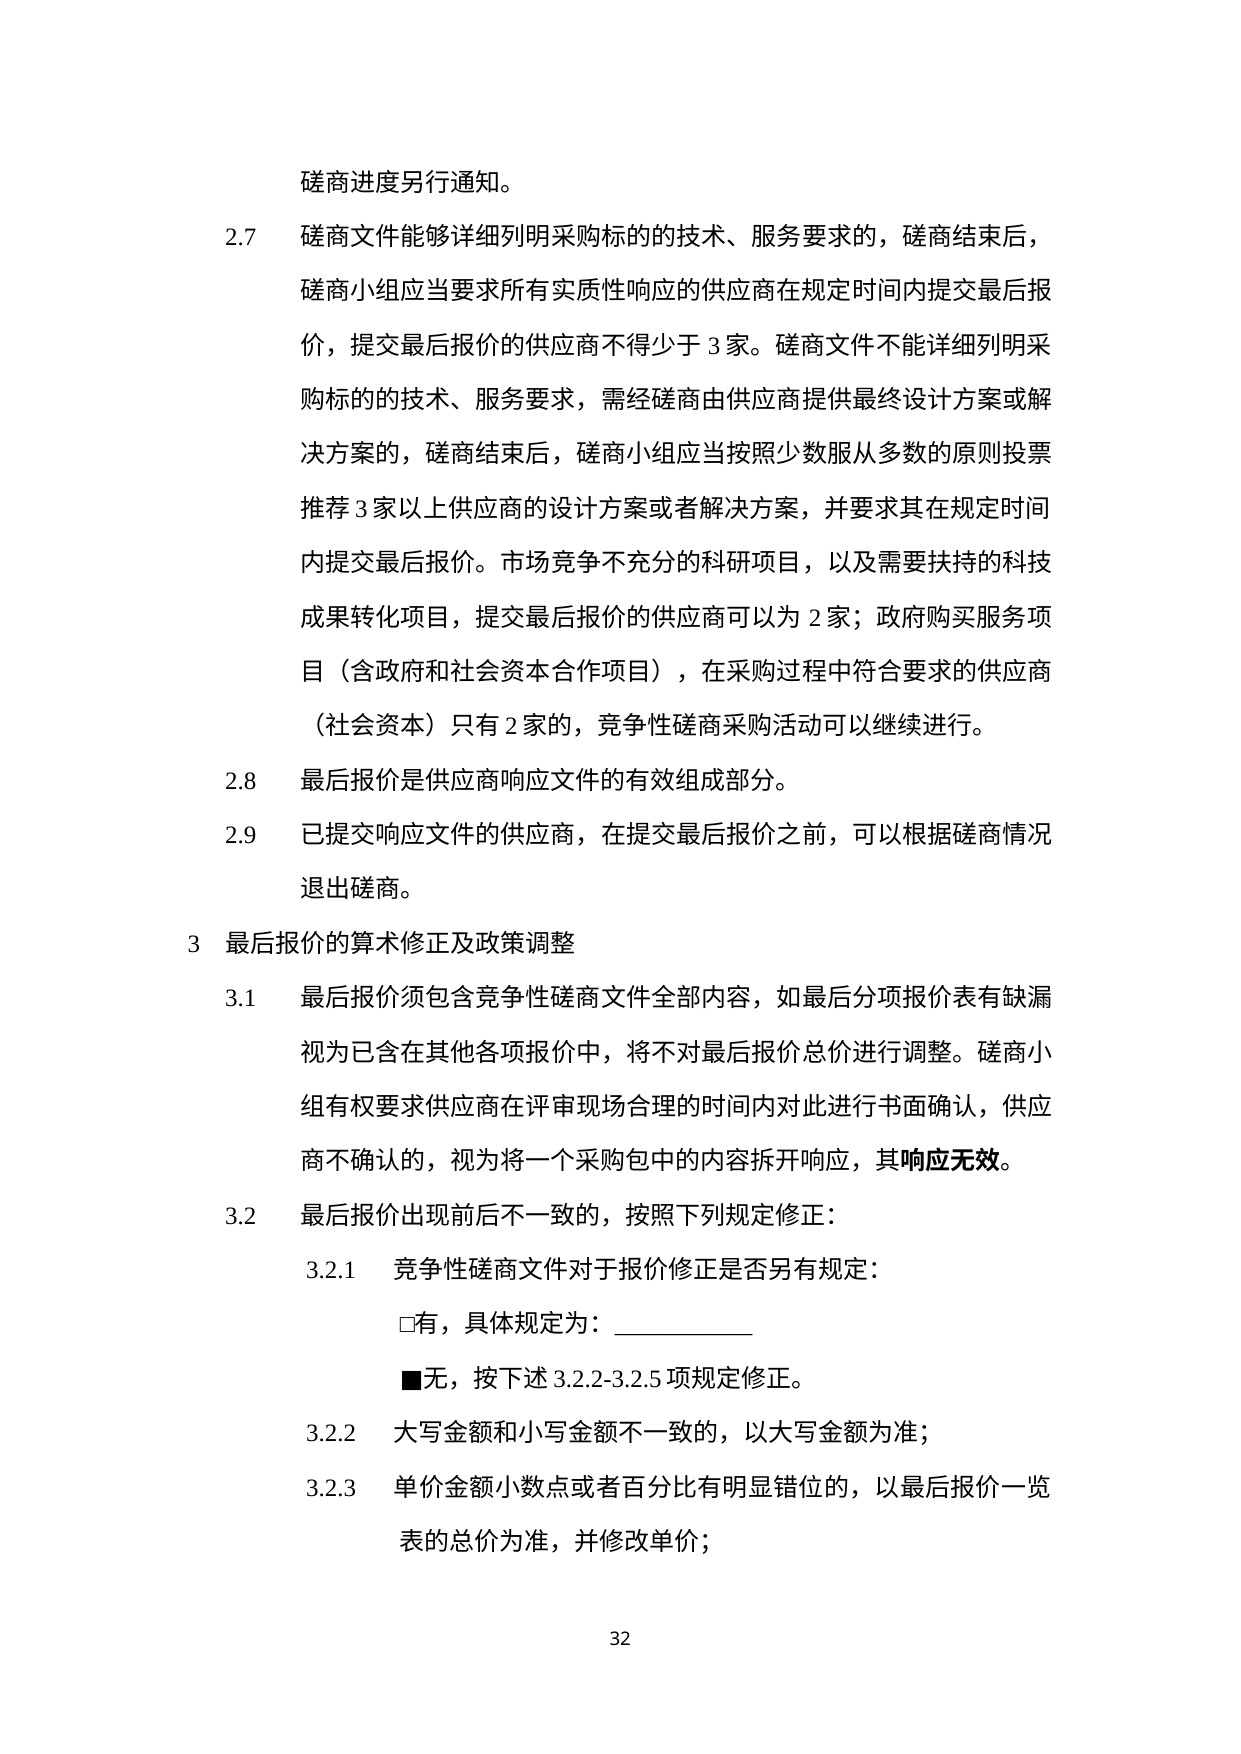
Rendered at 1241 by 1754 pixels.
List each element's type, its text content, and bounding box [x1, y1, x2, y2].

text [225, 162, 1053, 198]
text □有，具体规定为：___________ [399, 1304, 1053, 1340]
text 3 最后报价的算术修正及政策调整 [187, 923, 1053, 959]
text 3.2.3 单价金额小数点或者百分比有明显错位的，以最后报价一览表的总价为准，并修改单价； [306, 1467, 1053, 1558]
text 2.9 已提交响应文件的供应商，在提交最后报价之前，可以根据磋商情况退出磋商。 [225, 814, 1053, 905]
text 3.2 最后报价出现前后不一致的，按照下列规定修正： [225, 1195, 1053, 1231]
text 3.2.2 大写金额和小写金额不一致的，以大写金额为准； [306, 1413, 1053, 1449]
text 3.2.1 竞争性磋商文件对于报价修正是否另有规定： [306, 1249, 1053, 1286]
text 2.8 最后报价是供应商响应文件的有效组成部分。 [225, 760, 1053, 796]
text 2.7 磋商文件能够详细列明采购标的的技术、服务要求的，磋商结束后，磋商小组应当要求所有实质性响应的供应商在规定时间内提交最后报价，提交最后报价的供应商不得少于3家。磋商文件不能详细列明采购标的的技术、服务要求，需经磋商由供应商提供最终设计方案或解决方案的，磋商结束后，磋商小组应当按照少数服从多数的原则投票推荐3家以上供应商的设计方案或者解决方案，并要求其在规定时间内提交最后报价。市场竞争不充分的科研项目，以及需要扶持的科技成果转化项目，提交最后报价的供应商可以为2家；政府购买服务项目（含政府和社会资本合作项目），在采购过程中符合要求的供应商（社会资本）只有2家的，竞争性磋商采购活动可以继续进行。 [225, 216, 1053, 742]
text ■无，按下述3.2.2-3.2.5项规定修正。 [399, 1358, 1053, 1394]
text 3.1 最后报价须包含竞争性磋商文件全部内容，如最后分项报价表有缺漏视为已含在其他各项报价中，将不对最后报价总价进行调整。磋商小组有权要求供应商在评审现场合理的时间内对此进行书面确认，供应商不确认的，视为将一个采购包中的内容拆开响应，其响应无效。 [225, 978, 1053, 1177]
